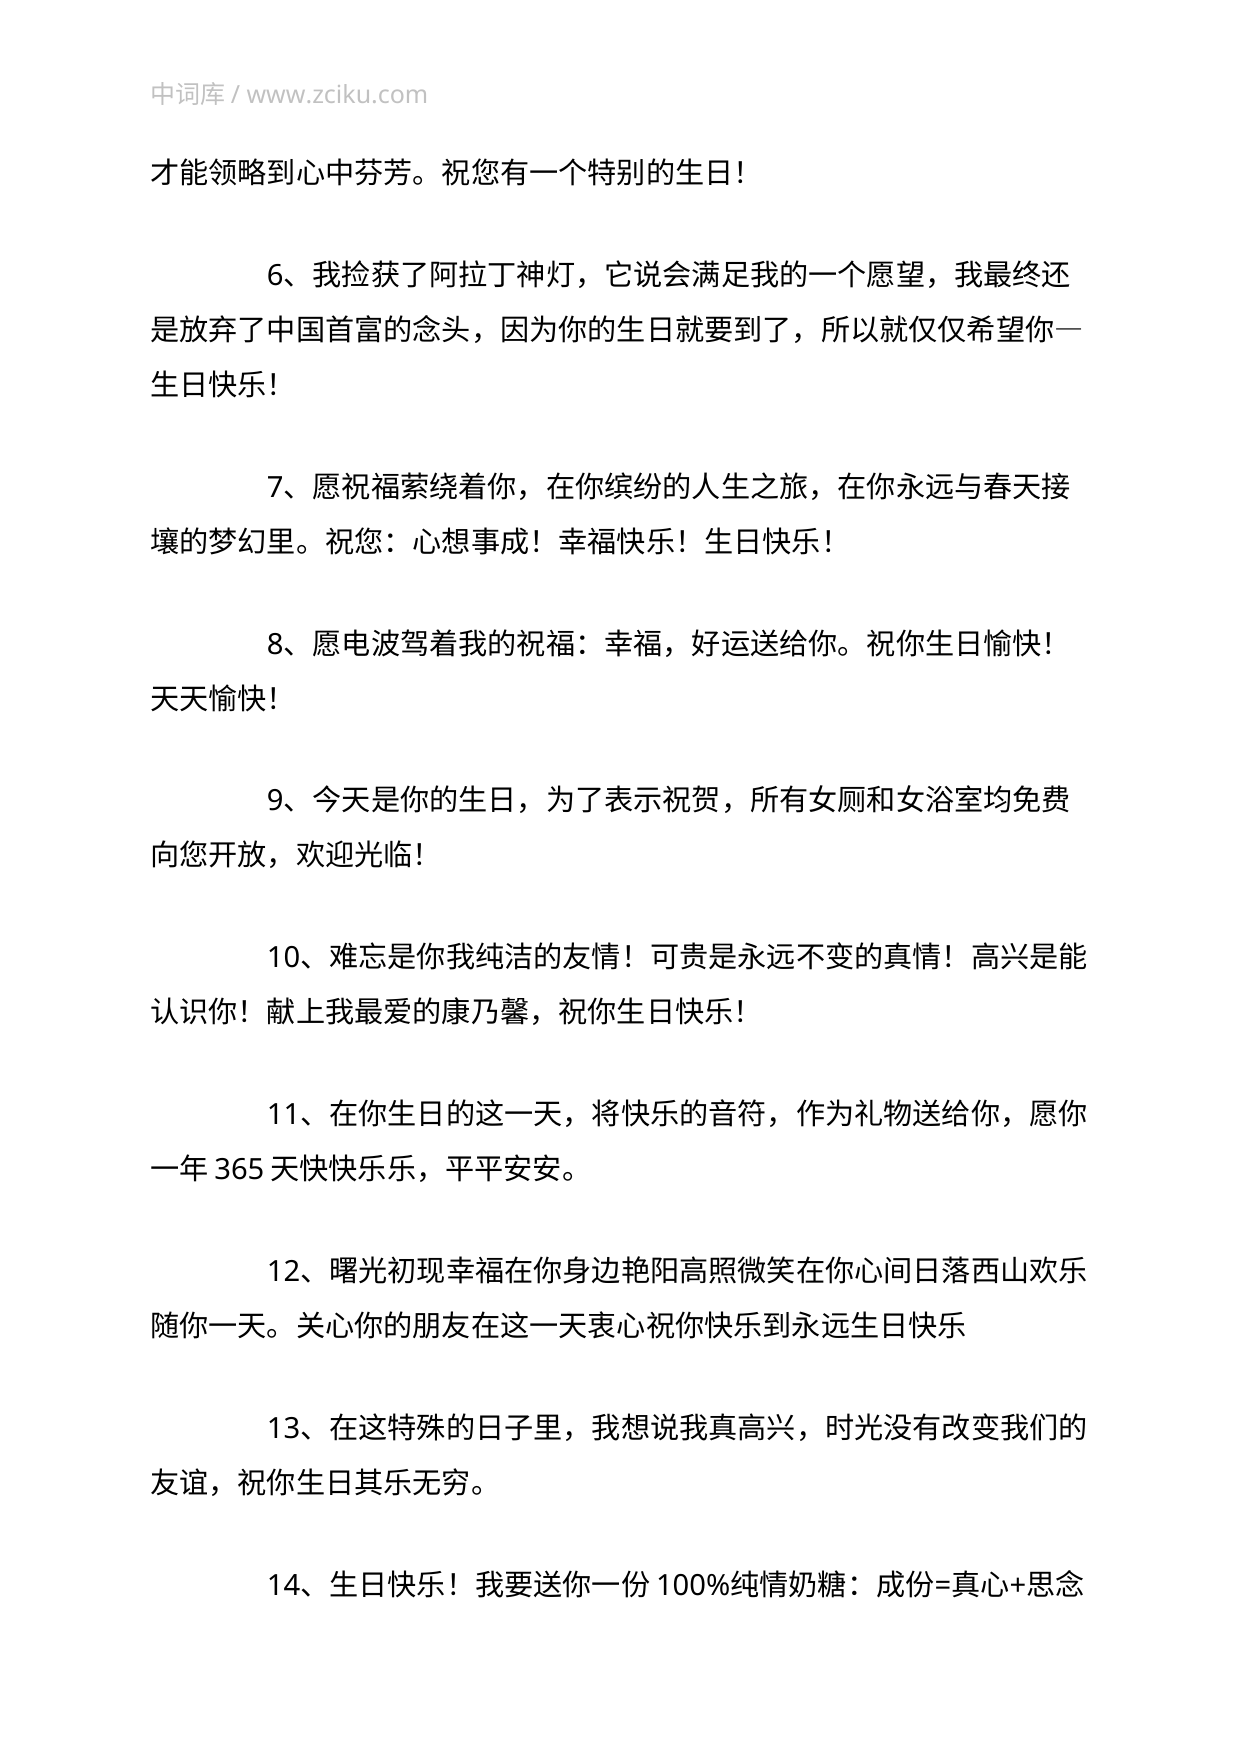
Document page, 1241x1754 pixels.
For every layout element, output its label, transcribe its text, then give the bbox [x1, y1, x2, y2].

text 6、我捡获了阿拉丁神灯，它说会满足我的一个愿望，我最终还是放弃了中国首富的念头，因为你的生日就要到了，所以就仅仅希望你—生日快乐！ [150, 252, 1090, 404]
text 7、愿祝福萦绕着你，在你缤纷的人生之旅，在你永远与春天接壤的梦幻里。祝您：心想事成！幸福快乐！生日快乐！ [150, 463, 1090, 561]
text 9、今天是你的生日，为了表示祝贺，所有女厕和女浴室均免费向您开放，欢迎光临！ [150, 777, 1090, 874]
text 11、在你生日的这一天，将快乐的音符，作为礼物送给你，愿你一年365天快快乐乐，平平安安。 [150, 1091, 1090, 1188]
text 10、难忘是你我纯洁的友情！可贵是永远不变的真情！高兴是能认识你！献上我最爱的康乃馨，祝你生日快乐！ [150, 934, 1090, 1031]
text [150, 150, 1090, 192]
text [150, 1561, 1090, 1603]
text 13、在这特殊的日子里，我想说我真高兴，时光没有改变我们的友谊，祝你生日其乐无穷。 [150, 1404, 1090, 1502]
text 12、曙光初现幸福在你身边艳阳高照微笑在你心间日落西山欢乐随你一天。关心你的朋友在这一天衷心祝你快乐到永远生日快乐 [150, 1247, 1090, 1345]
text 8、愿电波驾着我的祝福：幸福，好运送给你。祝你生日愉快！天天愉快！ [150, 620, 1090, 717]
